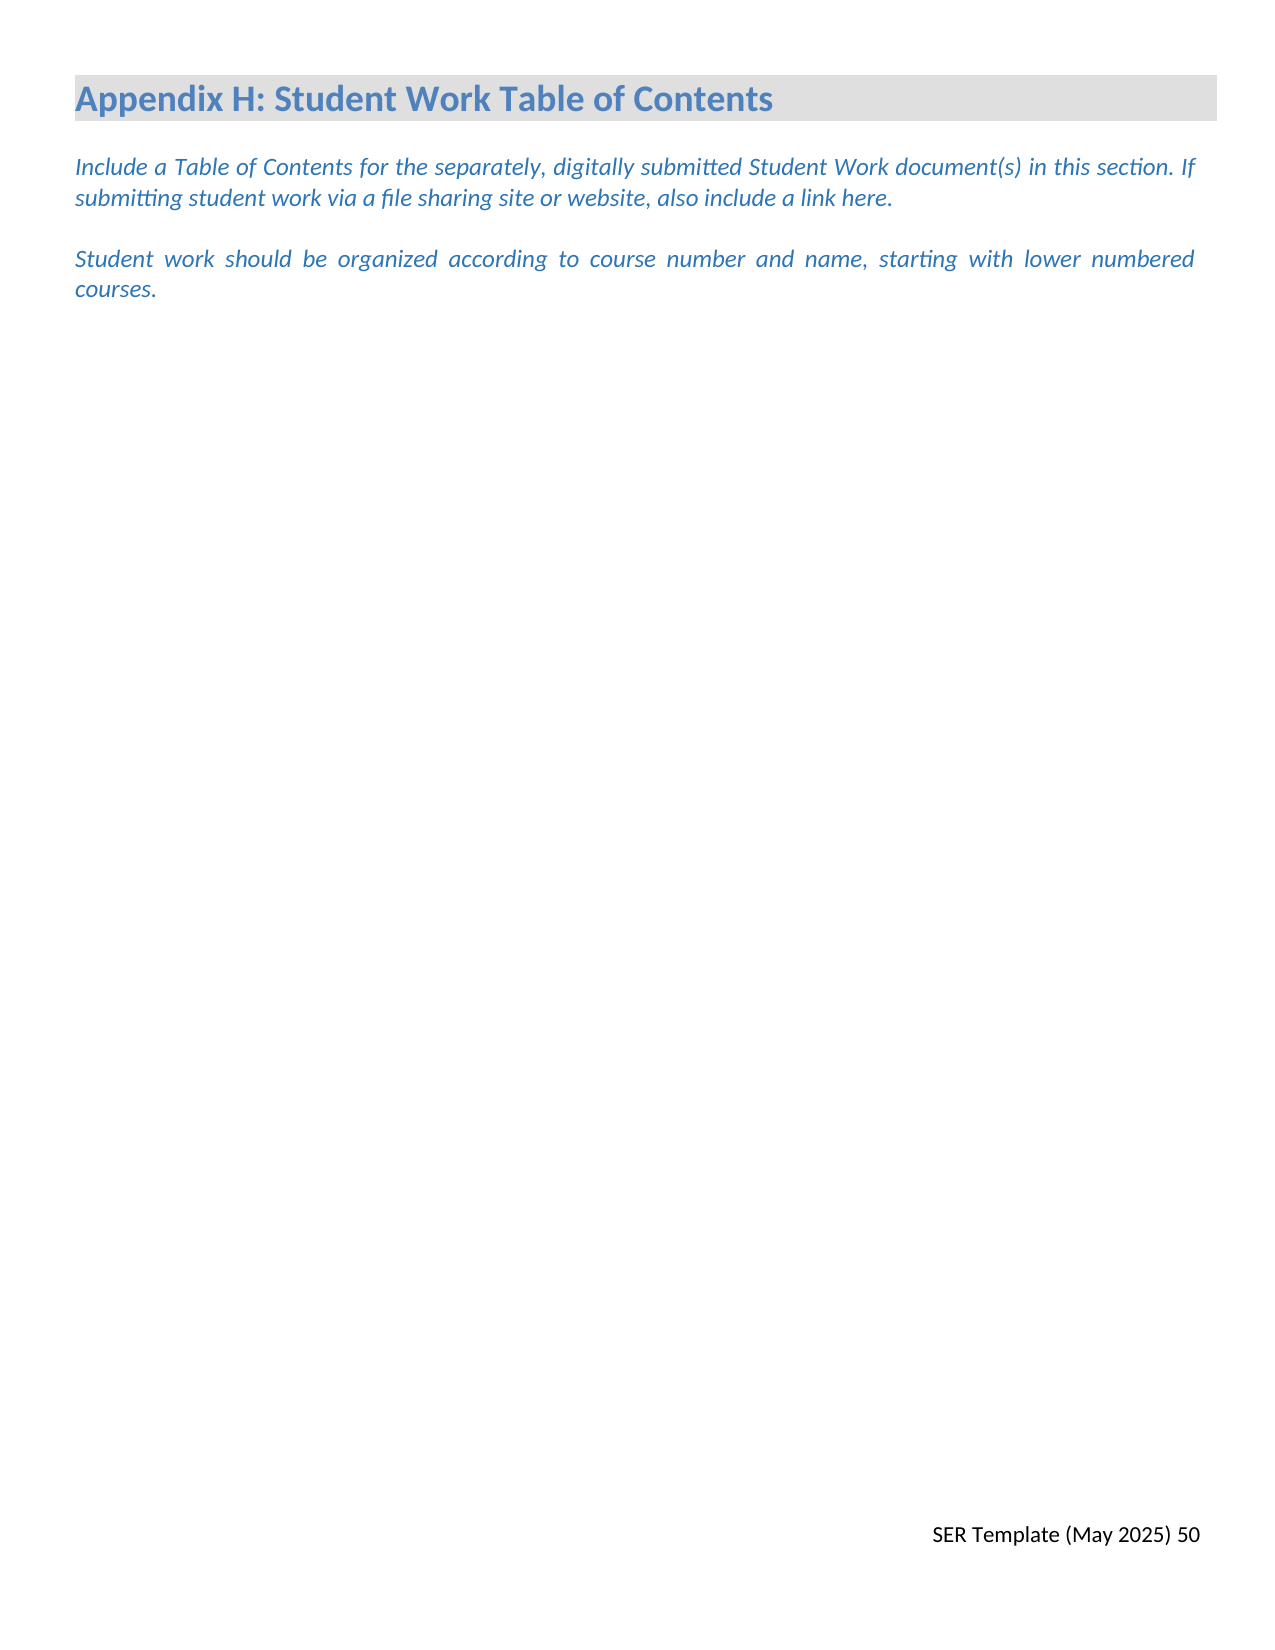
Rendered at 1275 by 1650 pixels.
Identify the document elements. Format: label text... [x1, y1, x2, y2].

text Student work should be organized according to course number and name, starting with lower numbered courses. [75, 243, 1200, 304]
subtitle Appendix H: Student Work Table of Contents [75, 75, 1217, 121]
text Include a Table of Contents for the separately, digitally submitted Student Work document(s) in this section. If submitting student work via a file sharing site or website, also include a link here. [75, 151, 1200, 212]
